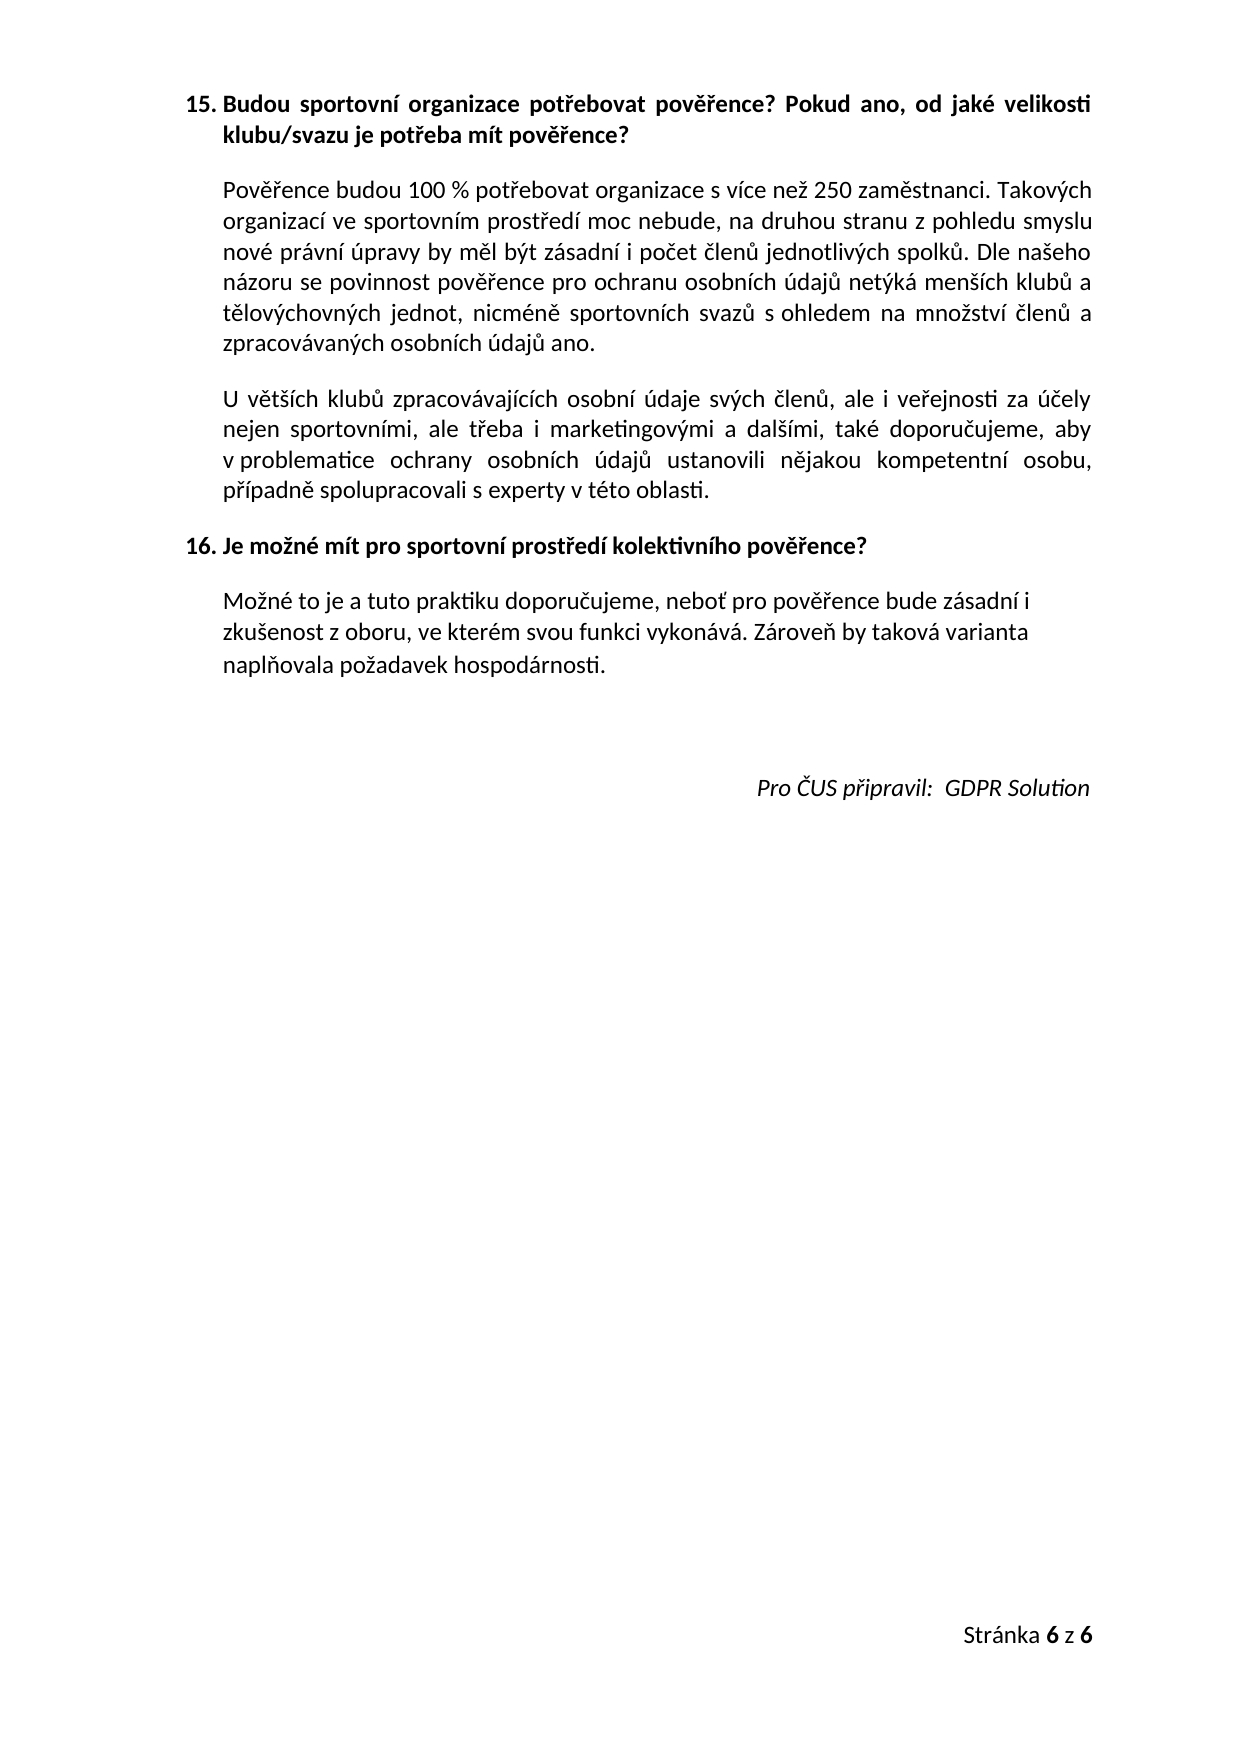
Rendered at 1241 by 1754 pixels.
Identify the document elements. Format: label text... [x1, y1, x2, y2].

text Pro ČUS připravil: GDPR Solution [223, 772, 1093, 803]
text U větších klubů zpracovávajících osobní údaje svých členů, ale i veřejnosti za účely nejen sportovními, ale třeba i marketingovými a dalšími, také doporučujeme, aby v problematice ochrany osobních údajů ustanovili nějakou kompetentní osobu, případně spolupracovali s experty v této oblasti. [223, 383, 1093, 505]
list Je možné mít pro sportovní prostředí kolektivního pověřence? [185, 530, 1093, 560]
text Pověřence budou 100 % potřebovat organizace s více než 250 zaměstnanci. Takových organizací ve sportovním prostředí moc nebude, na druhou stranu z pohledu smyslu nové právní úpravy by měl být zásadní i počet členů jednotlivých spolků. Dle našeho názoru se povinnost pověřence pro ochranu osobních údajů netýká menších klubů a tělovýchovných jednot, nicméně sportovních svazů s ohledem na množství členů a zpracovávaných osobních údajů ano. [223, 175, 1093, 358]
list Budou sportovní organizace potřebovat pověřence? Pokud ano, od jaké velikosti klubu/svazu je potřeba mít pověřence? [185, 89, 1093, 150]
text Možné to je a tuto praktiku doporučujeme, neboť pro pověřence bude zásadní i zkušenost z oboru, ve kterém svou funkci vykonává. Zároveň by taková varianta naplňovala požadavek hospodárnosti. [223, 585, 1093, 681]
